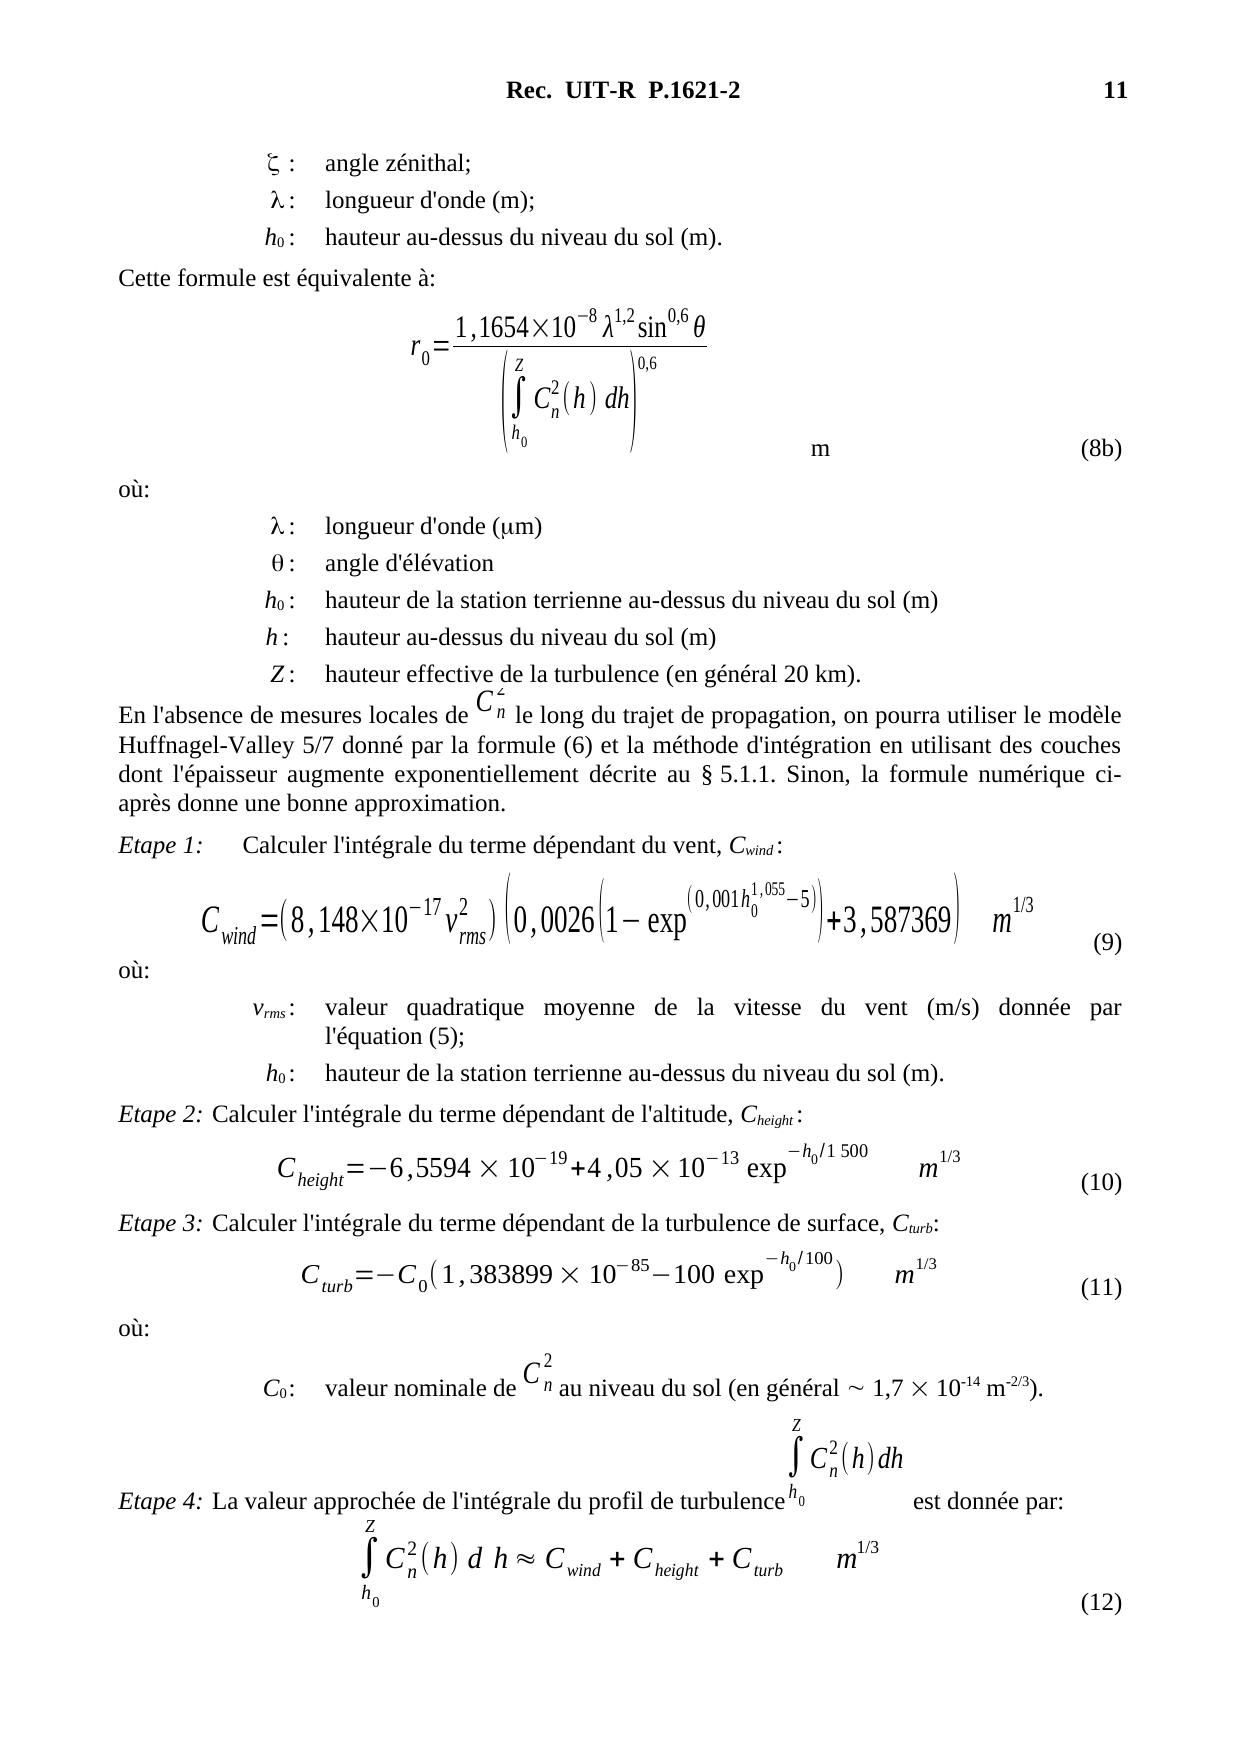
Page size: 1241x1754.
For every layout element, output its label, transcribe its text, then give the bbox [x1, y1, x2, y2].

text h0 : hauteur de la station terrienne au-dessus du niveau du sol (m). [118, 1058, 1122, 1087]
text Etape 3: Calculer l'intégrale du terme dépendant de la turbulence de surface, Cturb: [118, 1208, 1122, 1237]
text : angle d'élévation [118, 548, 1122, 577]
text où: [118, 1313, 1122, 1342]
text (10) [118, 1141, 1122, 1196]
text h : hauteur au-dessus du niveau du sol (m) [118, 622, 1122, 651]
text h0 : hauteur au-dessus du niveau du sol (m). [118, 222, 1122, 251]
text Cette formule est équivalente à: [118, 263, 1122, 292]
text vrms : valeur quadratique moyenne de la vitesse du vent (m/s) donnée par l'équation (5); [118, 992, 1122, 1050]
text En l'absence de mesures locales de le long du trajet de propagation, on pourra utiliser le modèle Huffnagel-Valley 5/7 donné par la formule (6) et la méthode d'intégration en utilisant des couches dont l'épaisseur augmente exponentiellement décrite au § 5.1.1. Sinon, la formule numérique ci-après donne une bonne approximation. [118, 701, 1122, 817]
text : longueur d'onde (m); [118, 185, 1122, 213]
text où: [118, 955, 1122, 984]
text Etape 4: La valeur approchée de l'intégrale du profil de turbulence est donnée par: [118, 1414, 1122, 1515]
text m (8b) [118, 304, 1122, 461]
text : angle zénithal; [118, 148, 1122, 176]
text : longueur d'onde (m) [118, 511, 1122, 540]
text Z : hauteur effective de la turbulence (en général 20 km). [118, 659, 1122, 688]
text où: [118, 474, 1122, 503]
text (12) [118, 1515, 1122, 1616]
text Etape 2: Calculer l'intégrale du terme dépendant de l'altitude, Cheight : [118, 1099, 1122, 1128]
text (9) [118, 871, 1122, 955]
text h0 : hauteur de la station terrienne au-dessus du niveau du sol (m) [118, 585, 1122, 614]
text (11) [118, 1249, 1122, 1301]
text Etape 1: Calculer l'intégrale du terme dépendant du vent, Cwind : [118, 830, 1122, 859]
text C0 : valeur nominale de au niveau du sol (en général 1,7 1014 m2/3). [118, 1350, 1122, 1402]
